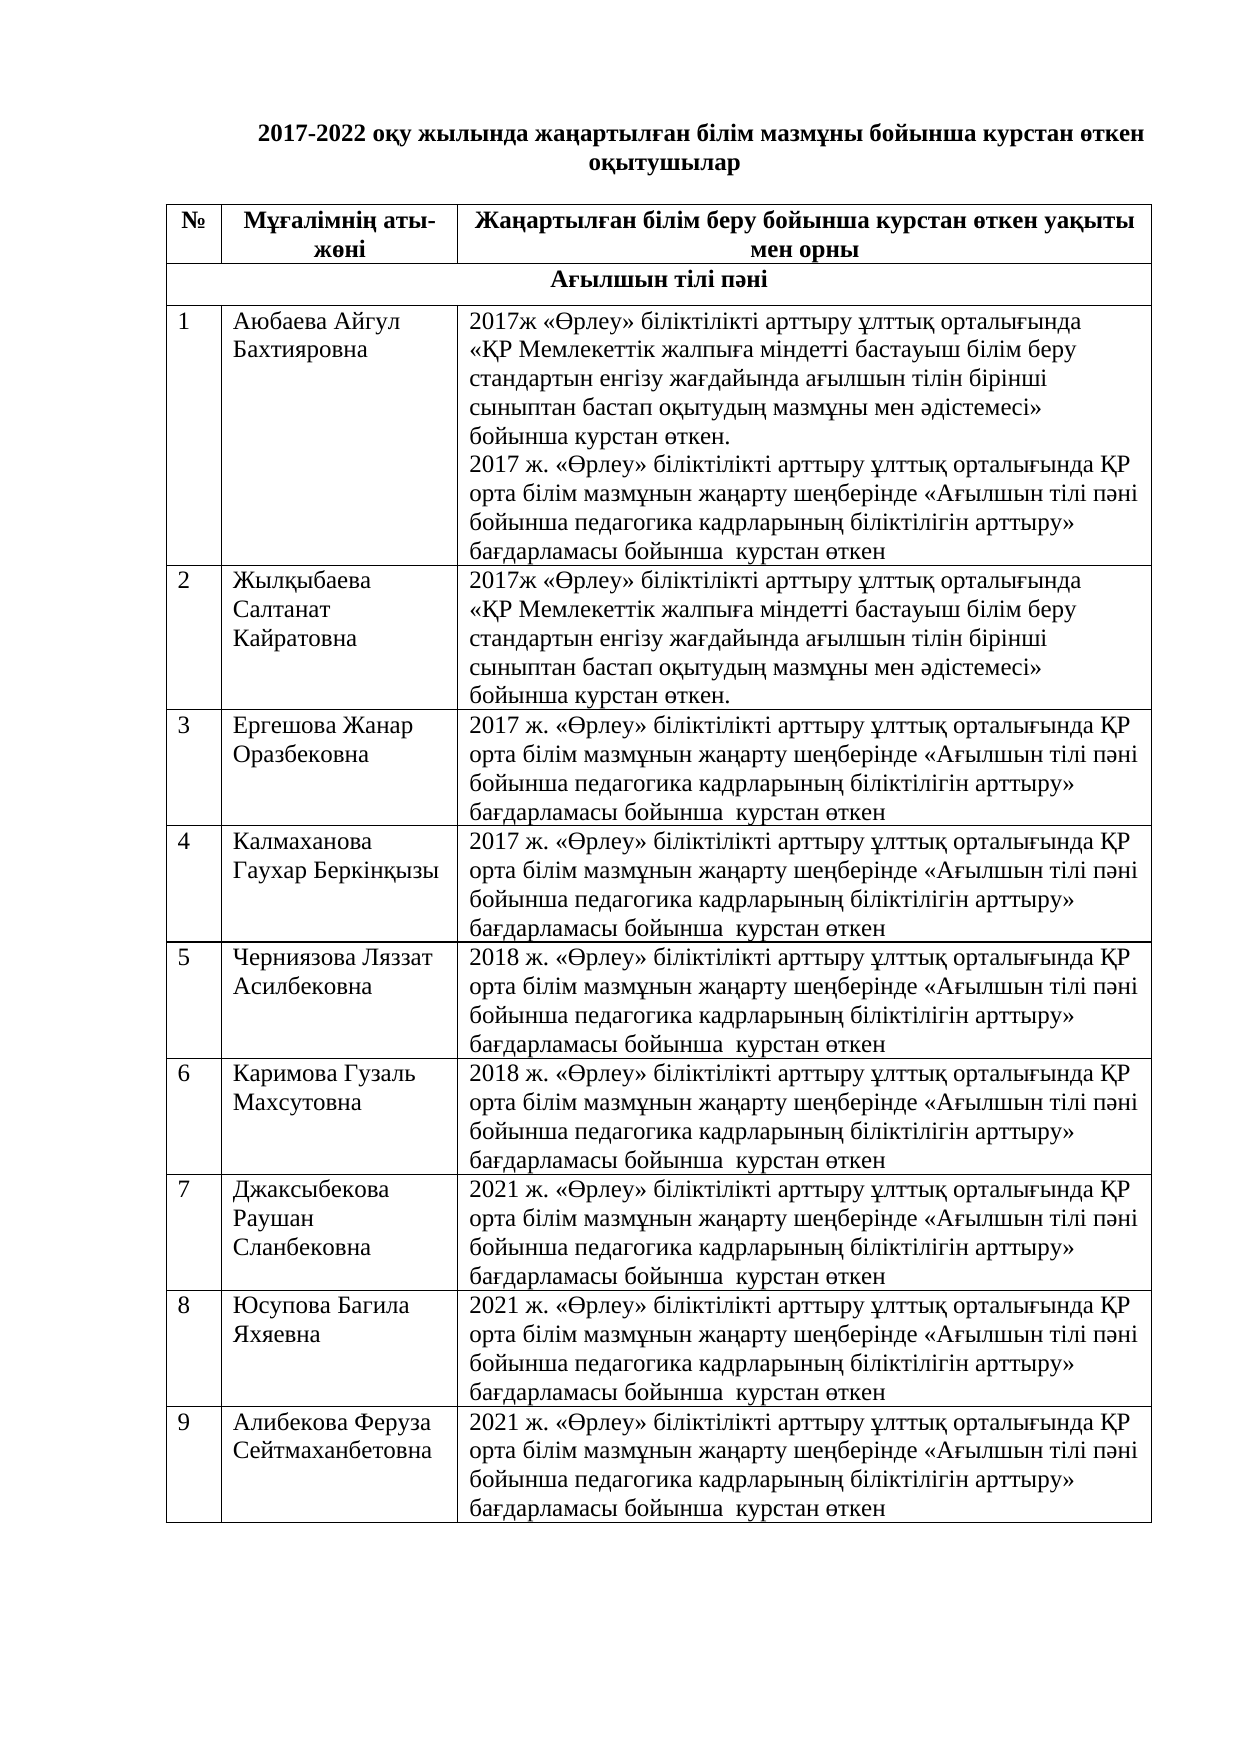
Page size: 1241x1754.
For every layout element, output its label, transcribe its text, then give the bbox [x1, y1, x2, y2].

table_cell 2017ж «Өрлеу» біліктілікті арттыру ұлттық орталығында «ҚР Мемлекеттік жалпыға міндетті бастауыш білім беру стандартын енгізу жағдайында ағылшын тілін бірінші сыныптан бастап оқытудың мазмұны мен әдістемесі» бойынша курстан өткен. [458, 566, 1151, 709]
table_header Мұғалімнің аты-жөні [222, 205, 457, 263]
table_cell 2017 ж. «Өрлеу» біліктілікті арттыру ұлттық орталығында ҚР орта білім мазмұнын жаңарту шеңберінде «Ағылшын тілі пәні бойынша педагогика кадрларының біліктілігін арттыру» бағдарламасы бойынша курстан өткен [458, 710, 1151, 825]
table_cell Алибекова Феруза Сейтмаханбетовна [222, 1407, 457, 1522]
table_cell Юсупова Багила Яхяевна [222, 1291, 457, 1406]
table_cell 1 [167, 306, 221, 564]
table_cell 2021 ж. «Өрлеу» біліктілікті арттыру ұлттық орталығында ҚР орта білім мазмұнын жаңарту шеңберінде «Ағылшын тілі пәні бойынша педагогика кадрларының біліктілігін арттыру» бағдарламасы бойынша курстан өткен [458, 1291, 1151, 1406]
table_cell 2018 ж. «Өрлеу» біліктілікті арттыру ұлттық орталығында ҚР орта білім мазмұнын жаңарту шеңберінде «Ағылшын тілі пәні бойынша педагогика кадрларының біліктілігін арттыру» бағдарламасы бойынша курстан өткен [458, 1059, 1151, 1173]
table_cell 8 [167, 1291, 221, 1406]
table_cell 3 [167, 710, 221, 825]
text 2017-2022 оқу жылында жаңартылған білім мазмұны бойынша курстан өткен оқытушылар [177, 118, 1152, 176]
table_cell Аюбаева Айгул Бахтияровна [222, 306, 457, 564]
table_cell 6 [167, 1059, 221, 1173]
table_cell 5 [167, 943, 221, 1057]
table_cell 4 [167, 826, 221, 941]
table_cell Жылқыбаева Салтанат Кайратовна [222, 566, 457, 709]
table_cell 9 [167, 1407, 221, 1522]
table_cell 2021 ж. «Өрлеу» біліктілікті арттыру ұлттық орталығында ҚР орта білім мазмұнын жаңарту шеңберінде «Ағылшын тілі пәні бойынша педагогика кадрларының біліктілігін арттыру» бағдарламасы бойынша курстан өткен [458, 1175, 1151, 1289]
table_cell Джаксыбекова Раушан Сланбековна [222, 1175, 457, 1289]
table_cell Ағылшын тілі пәні [167, 264, 1151, 305]
table_cell Калмаханова Гаухар Беркінқызы [222, 826, 457, 941]
table_cell 2 [167, 566, 221, 709]
table_cell Черниязова Ляззат Асилбековна [222, 943, 457, 1057]
table_cell 7 [167, 1175, 221, 1289]
table_header № [167, 205, 221, 263]
table_cell 2017 ж. «Өрлеу» біліктілікті арттыру ұлттық орталығында ҚР орта білім мазмұнын жаңарту шеңберінде «Ағылшын тілі пәні бойынша педагогика кадрларының біліктілігін арттыру» бағдарламасы бойынша курстан өткен [458, 826, 1151, 941]
table_cell Ергешова Жанар Оразбековна [222, 710, 457, 825]
table_header Жаңартылған білім беру бойынша курстан өткен уақыты мен орны [458, 205, 1151, 263]
table_cell Каримова Гузаль Махсутовна [222, 1059, 457, 1173]
table_cell 2021 ж. «Өрлеу» біліктілікті арттыру ұлттық орталығында ҚР орта білім мазмұнын жаңарту шеңберінде «Ағылшын тілі пәні бойынша педагогика кадрларының біліктілігін арттыру» бағдарламасы бойынша курстан өткен [458, 1407, 1151, 1522]
table_cell 2017ж «Өрлеу» біліктілікті арттыру ұлттық орталығында «ҚР Мемлекеттік жалпыға міндетті бастауыш білім беру стандартын енгізу жағдайында ағылшын тілін бірінші сыныптан бастап оқытудың мазмұны мен әдістемесі» бойынша курстан өткен. 2017 ж. «Өрлеу» біліктілікті арттыру ұлттық орталығында ҚР орта білім мазмұнын жаңарту шеңберінде «Ағылшын тілі пәні бойынша педагогика кадрларының біліктілігін арттыру» бағдарламасы бойынша курстан өткен [458, 306, 1151, 564]
table_cell 2018 ж. «Өрлеу» біліктілікті арттыру ұлттық орталығында ҚР орта білім мазмұнын жаңарту шеңберінде «Ағылшын тілі пәні бойынша педагогика кадрларының біліктілігін арттыру» бағдарламасы бойынша курстан өткен [458, 943, 1151, 1057]
